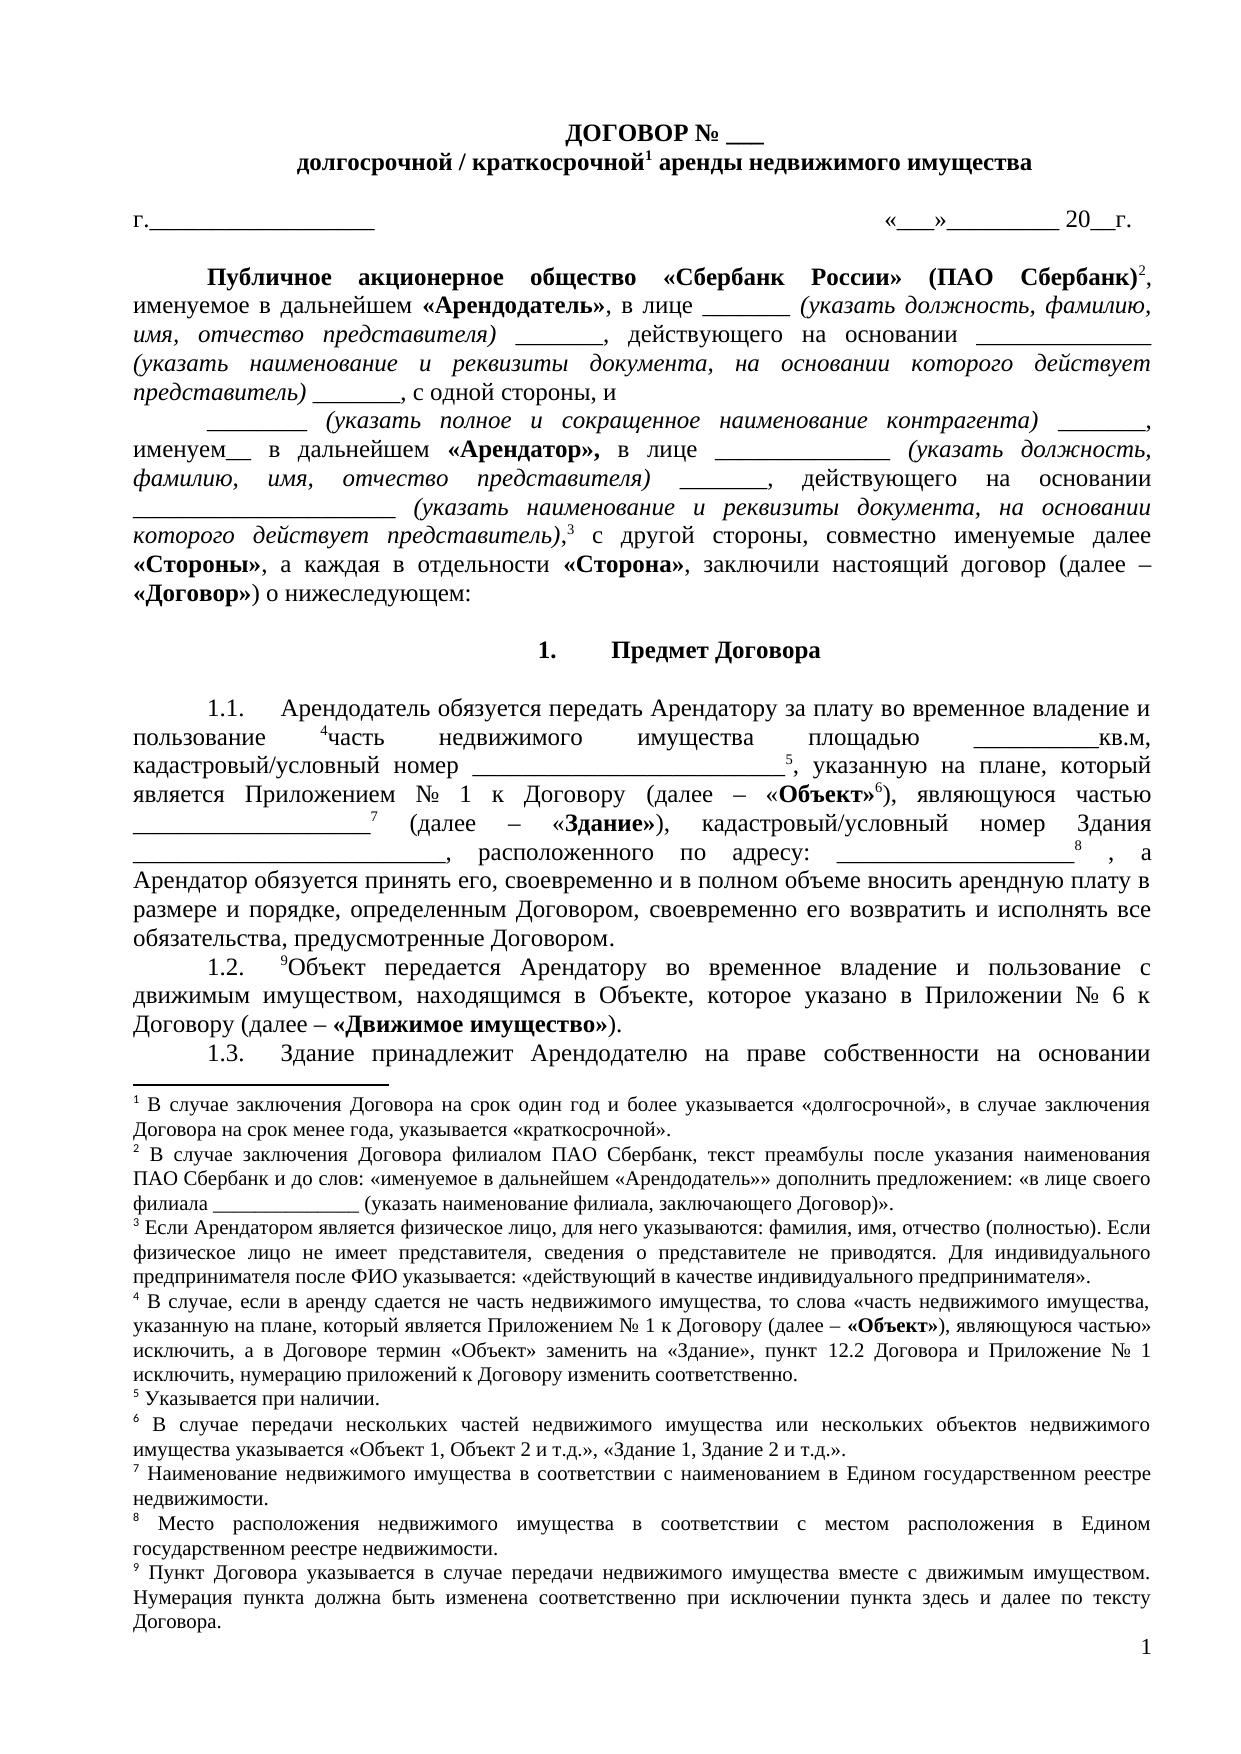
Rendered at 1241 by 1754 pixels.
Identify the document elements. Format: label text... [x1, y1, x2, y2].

text ДОГОВОР № ___ [133, 118, 1152, 147]
list Объект передается Арендатору во временное владение и пользование с движимым имуществом, находящимся в Объекте, которое указано в Приложении № 6 к Договору (далее – «Движимое имущество»). [133, 952, 1152, 1038]
list Здание принадлежит Арендодателю на праве собственности на основании __________, о чем в Едином государственном реестре недвижимости сделана запись о регистрации ___________, что подтверждается __________. [133, 1038, 1152, 1067]
list Предмет Договора [133, 636, 1152, 664]
text долгосрочной / краткосрочной аренды недвижимого имущества [133, 147, 1152, 176]
text Публичное акционерное общество «Сбербанк России» (ПАО Сбербанк), именуемое в дальнейшем «Арендодатель», в лице _______ (указать должность, фамилию, имя, отчество представителя) _______, действующего на основании ______________ (указать наименование и реквизиты документа, на основании которого действует представитель) _______, с одной стороны, и [133, 262, 1152, 406]
list Арендодатель обязуется передать Арендатору за плату во временное владение и пользование часть недвижимого имущества площадью __________кв.м, кадастровый/условный номер _________________________, указанную на плане, который является Приложением № 1 к Договору (далее – «Объект»), являющуюся частью ___________________ (далее – «Здание»), кадастровый/условный номер Здания _________________________, расположенного по адресу: ___________________ , а Арендатор обязуется принять его, своевременно и в полном объеме вносить арендную плату в размере и порядке, определенным Договором, своевременно его возвратить и исполнять все обязательства, предусмотренные Договором. [133, 693, 1152, 952]
text г.__________________ «___»_________ 20__г. [133, 204, 1152, 233]
text ________ (указать полное и сокращенное наименование контрагента) _______, именуем__ в дальнейшем «Арендатор», в лице ______________ (указать должность, фамилию, имя, отчество представителя) _______, действующего на основании _____________________ (указать наименование и реквизиты документа, на основании которого действует представитель), с другой стороны, совместно именуемые далее «Стороны», а каждая в отдельности «Сторона», заключили настоящий договор (далее – «Договор») о нижеследующем: [133, 406, 1152, 607]
